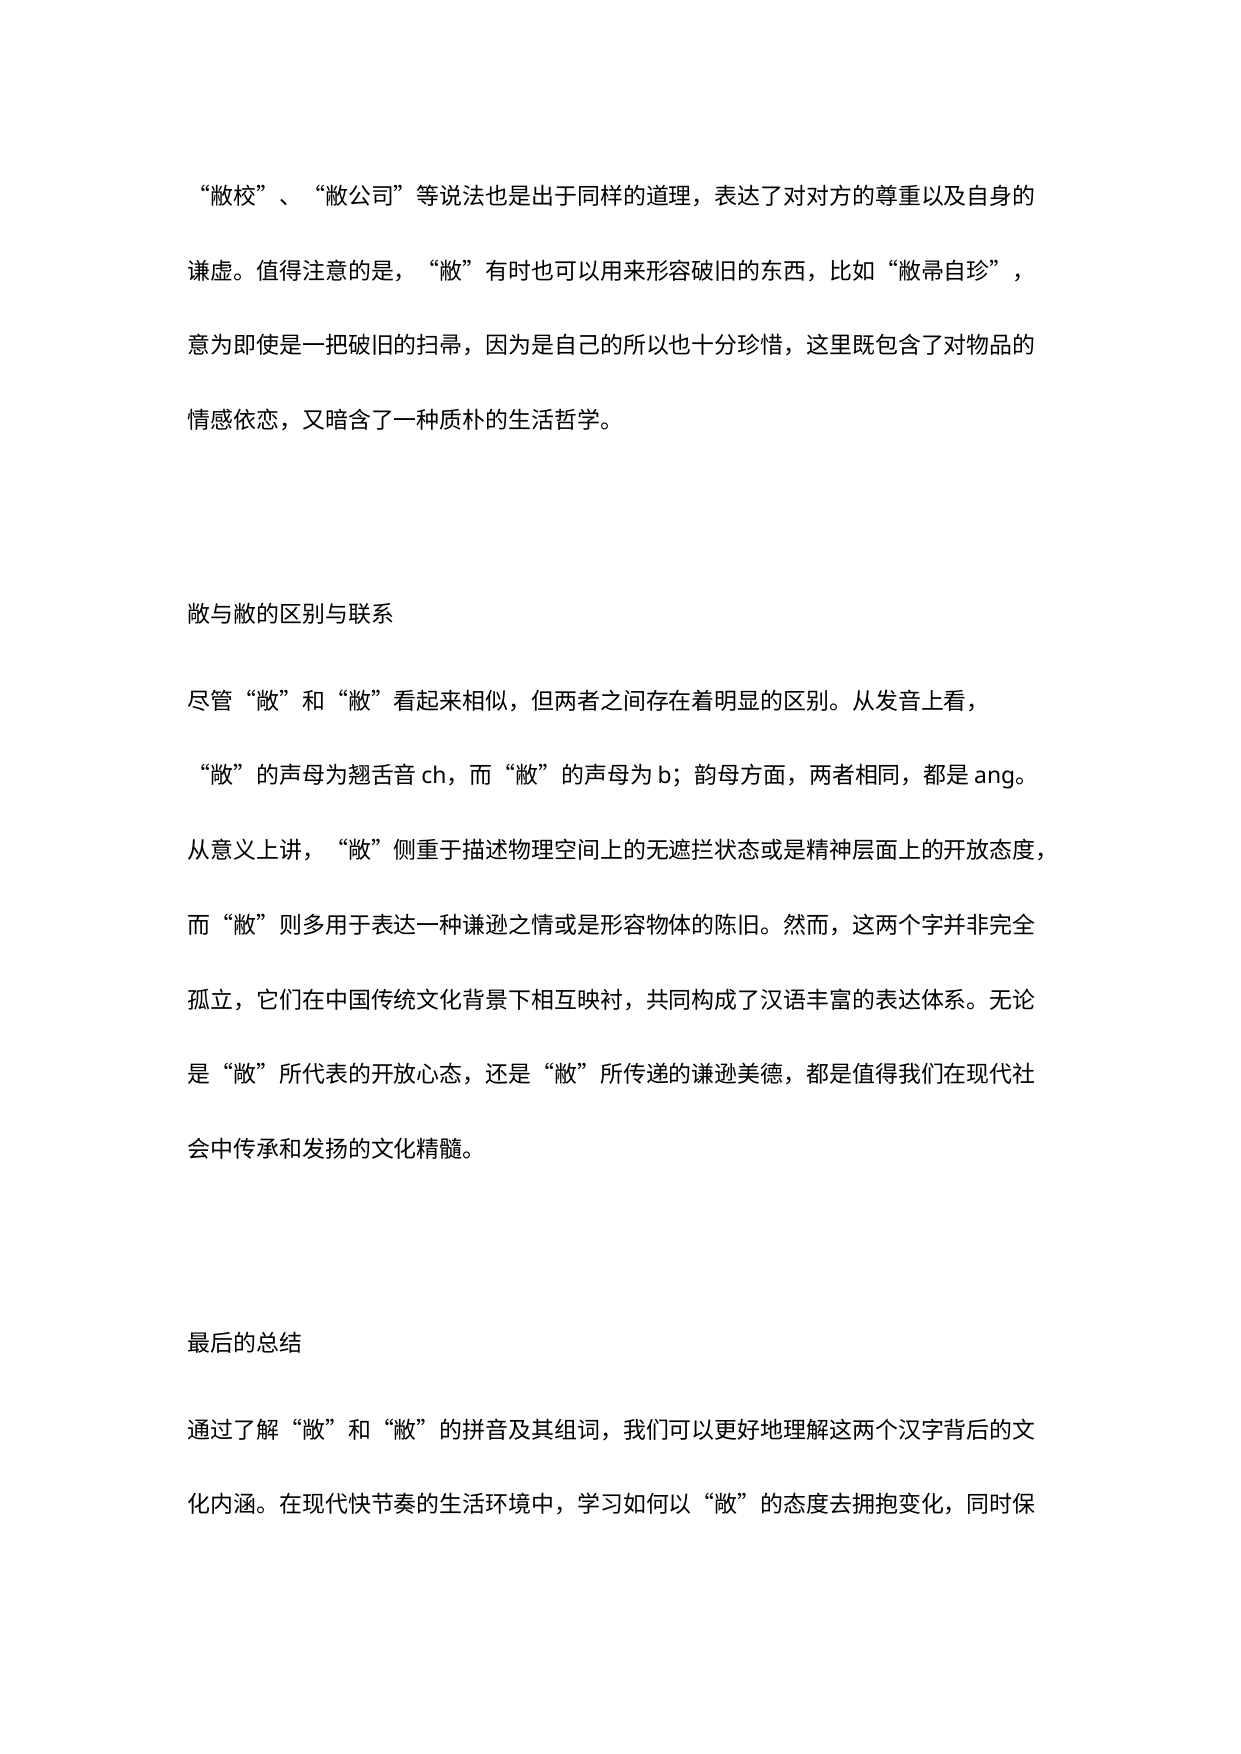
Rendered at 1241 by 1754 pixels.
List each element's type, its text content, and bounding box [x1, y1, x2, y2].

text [187, 1396, 1053, 1536]
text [187, 162, 1053, 451]
text 敞与敝的区别与联系 [187, 580, 1053, 645]
text 最后的总结 [187, 1309, 1053, 1374]
text 尽管“敞”和“敝”看起来相似，但两者之间存在着明显的区别。从发音上看，“敞”的声母为翘舌音ch，而“敝”的声母为b；韵母方面，两者相同，都是ang。从意义上讲，“敞”侧重于描述物理空间上的无遮拦状态或是精神层面上的开放态度，而“敝”则多用于表达一种谦逊之情或是形容物体的陈旧。然而，这两个字并非完全孤立，它们在中国传统文化背景下相互映衬，共同构成了汉语丰富的表达体系。无论是“敞”所代表的开放心态，还是“敝”所传递的谦逊美德，都是值得我们在现代社会中传承和发扬的文化精髓。 [187, 667, 1053, 1180]
